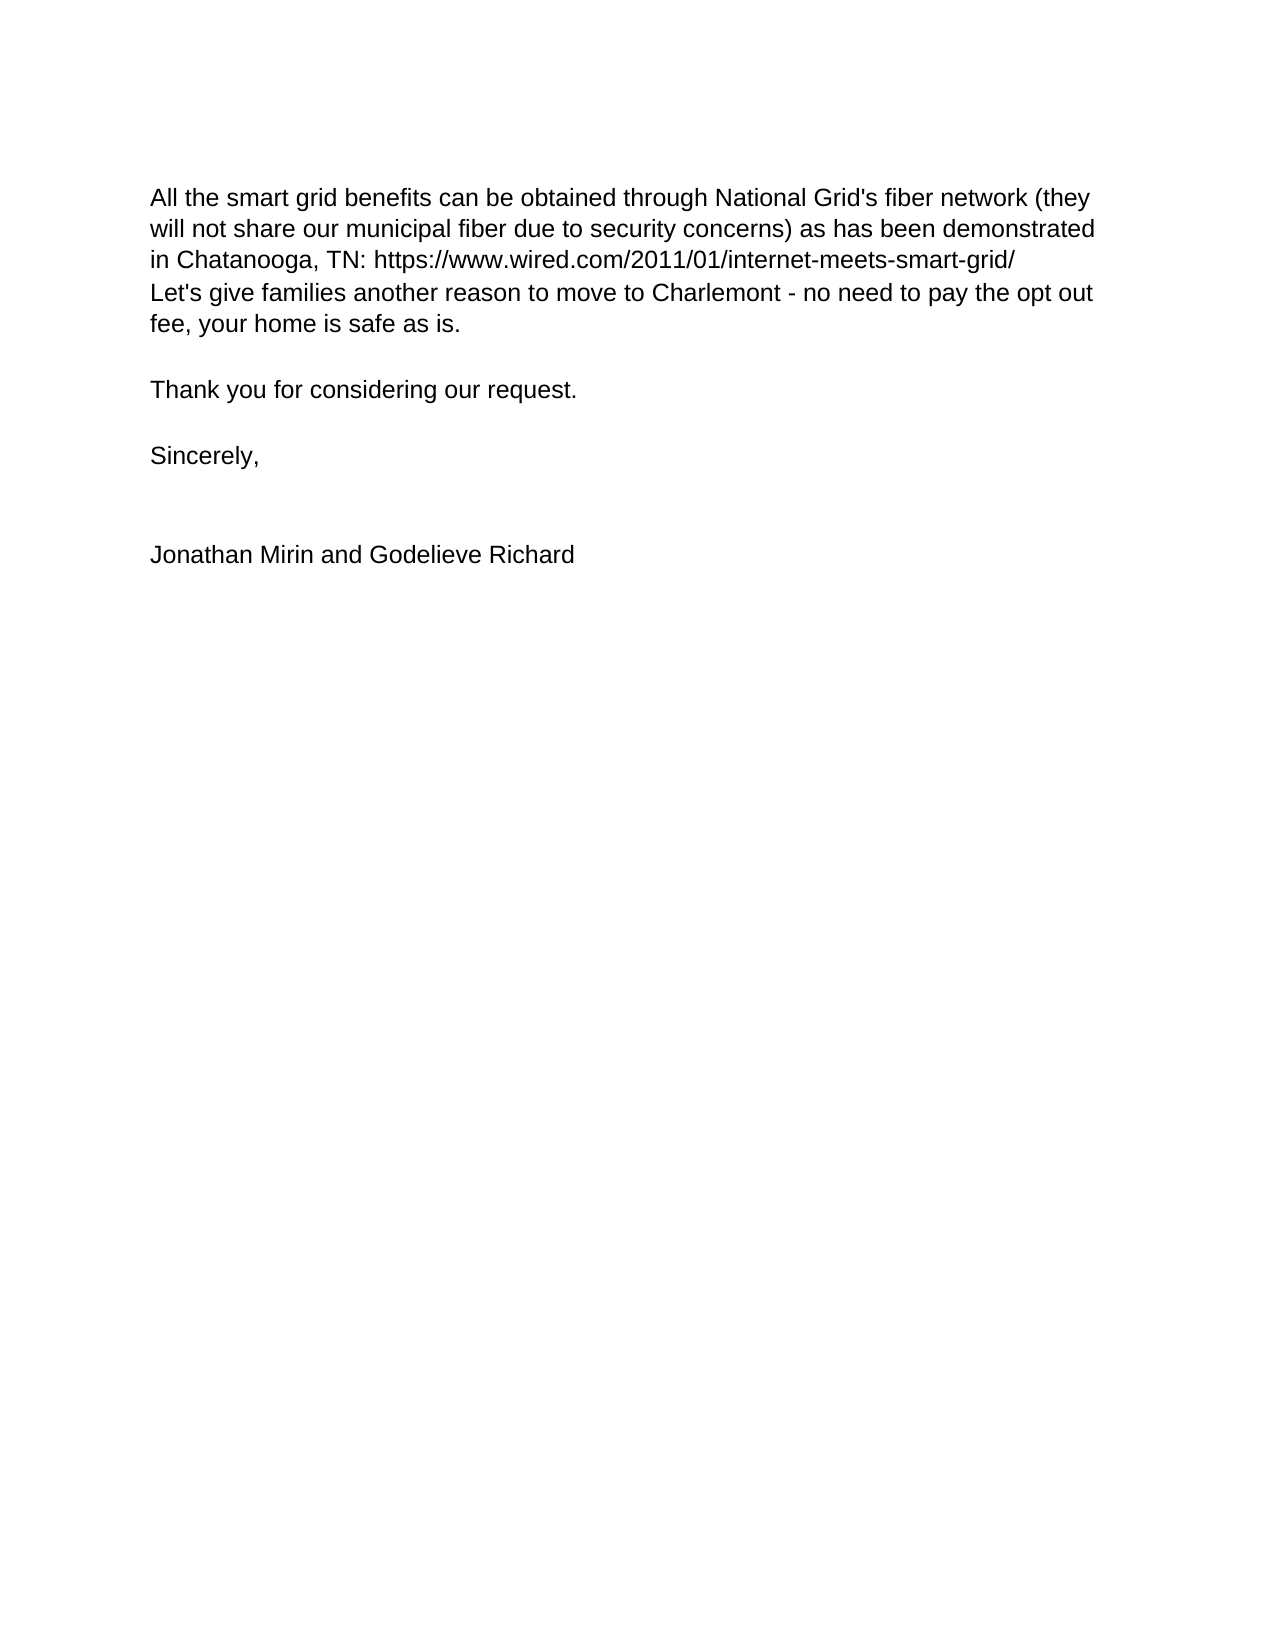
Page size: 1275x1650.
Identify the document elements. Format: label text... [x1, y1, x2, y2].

text Sincerely, [150, 441, 1100, 470]
text Let's give families another reason to move to Charlemont - no need to pay the opt out fee, your home is safe as is. [150, 278, 1100, 338]
text Jonathan Mirin and Godelieve Richard [150, 540, 1100, 569]
text Thank you for considering our request. [150, 375, 1100, 404]
text All the smart grid benefits can be obtained through National Grid's fiber network (they will not share our municipal fiber due to security concerns) as has been demonstrated in Chatanooga, TN: https://www.wired.com/2011/01/internet-meets-smart-grid/ [150, 183, 1100, 274]
